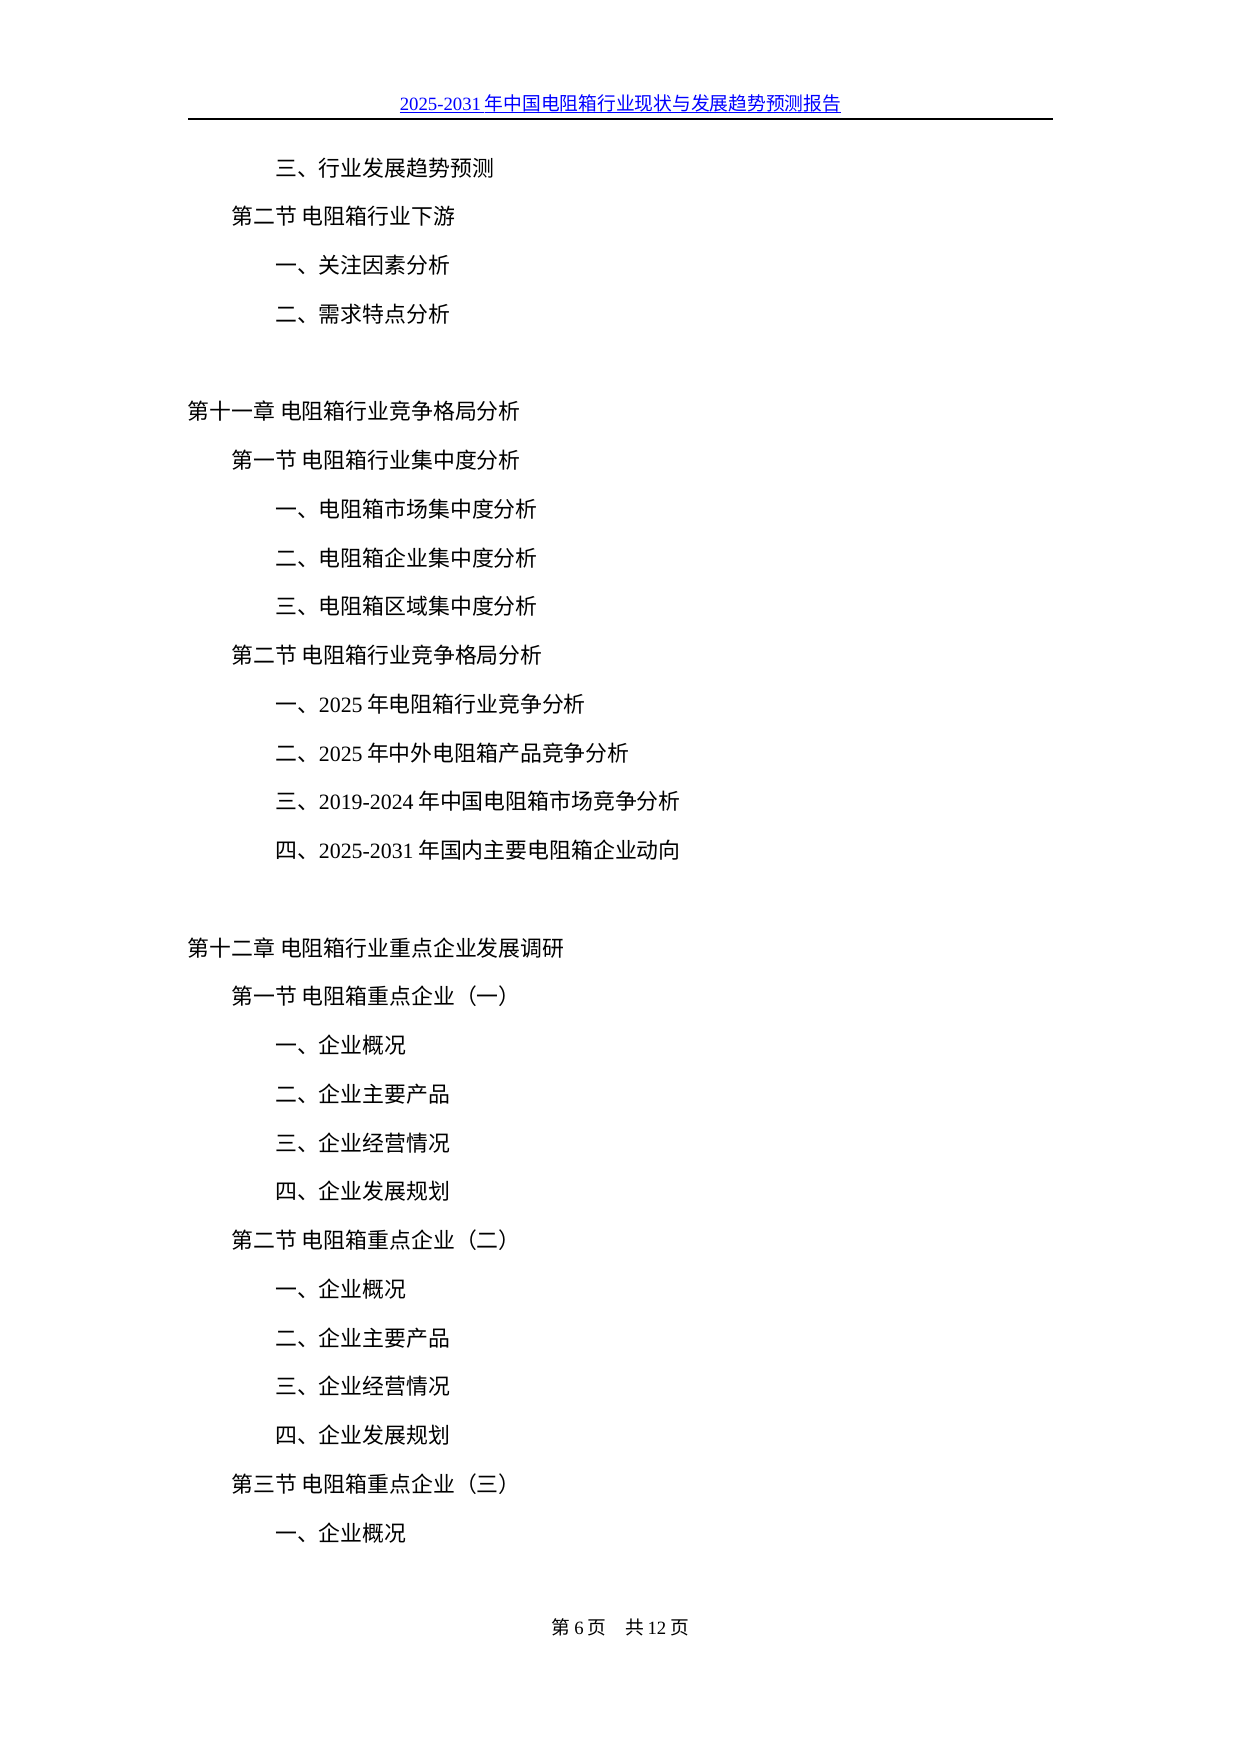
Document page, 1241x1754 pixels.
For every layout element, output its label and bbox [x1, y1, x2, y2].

text [187, 150, 1053, 1548]
